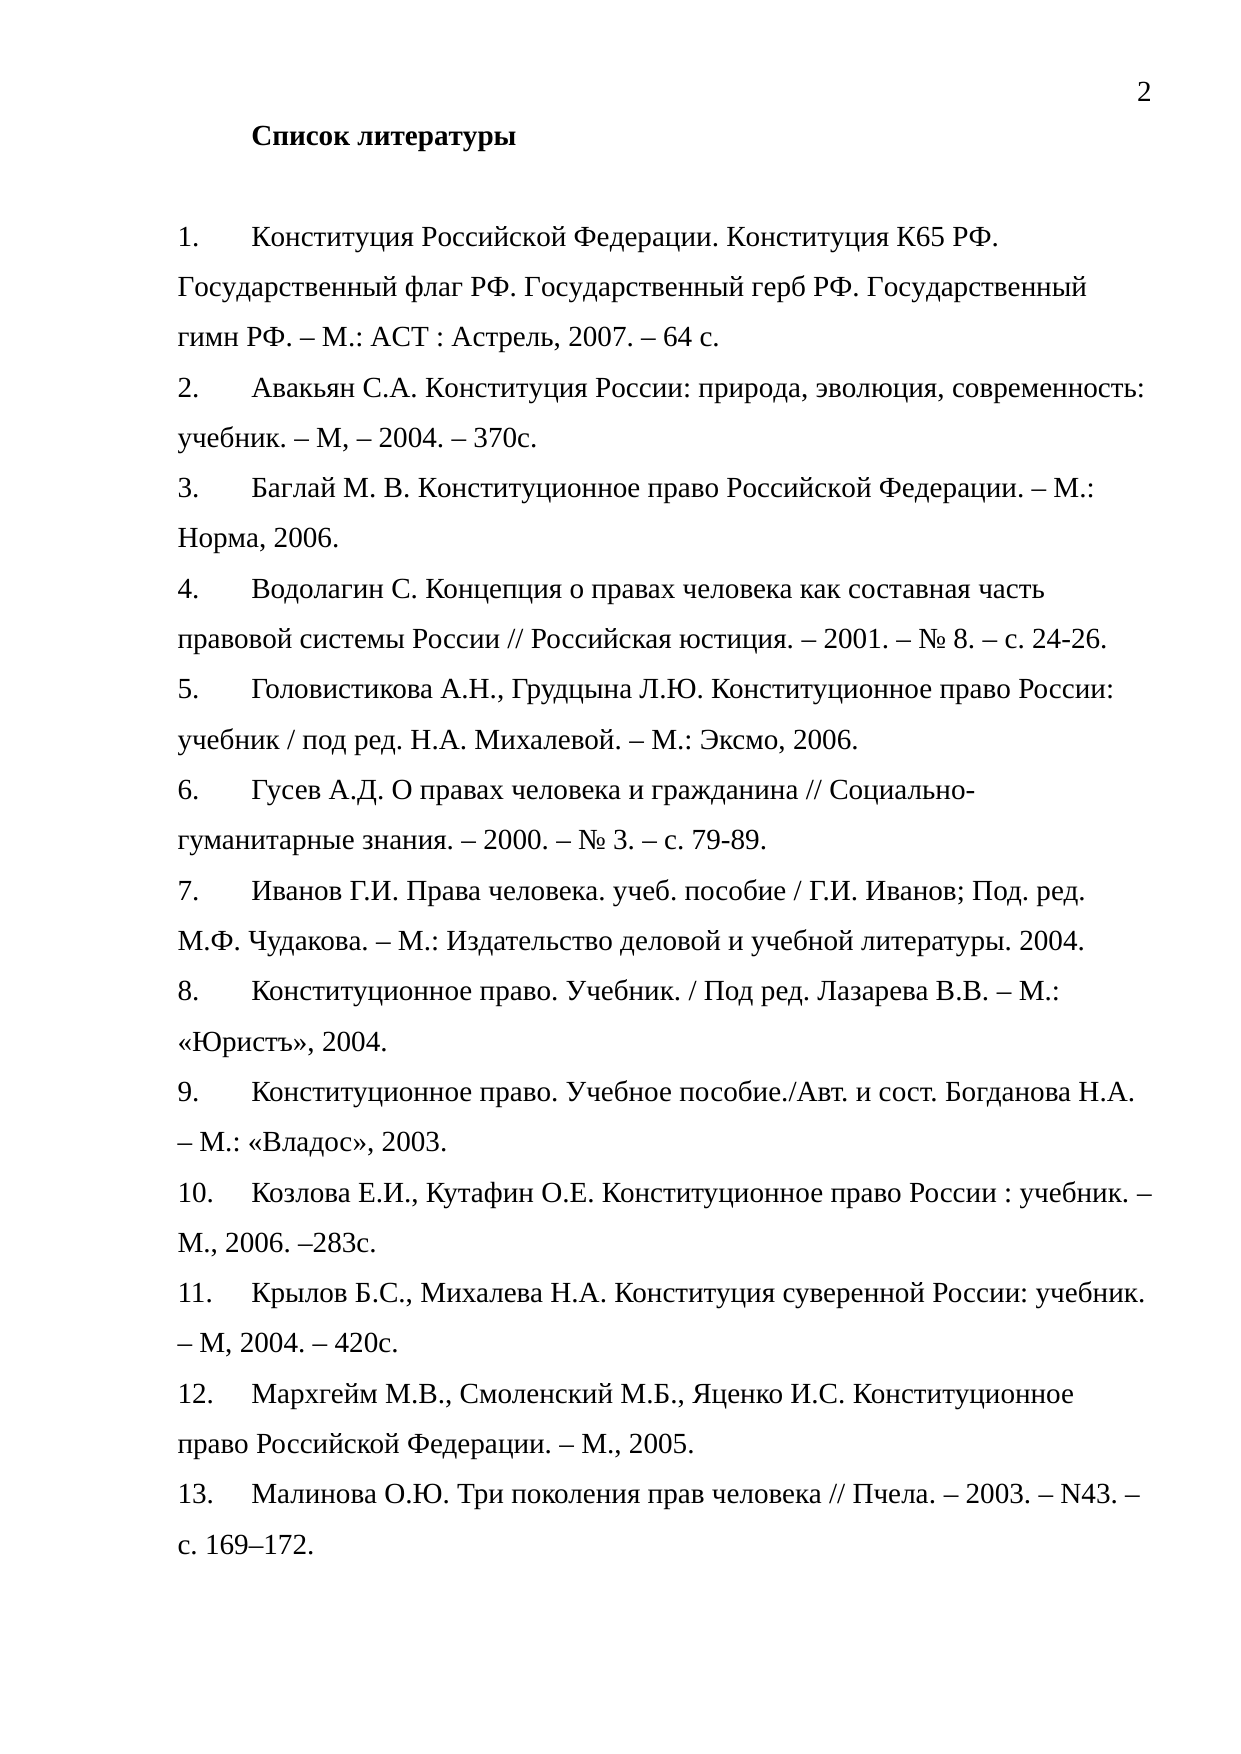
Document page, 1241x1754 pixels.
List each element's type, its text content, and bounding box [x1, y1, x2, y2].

subtitle Козлова Е.И., Кутафин О.Е. Конституционное право России : учебник. – М., 2006. –283с. [177, 1175, 1152, 1258]
subtitle Иванов Г.И. Права человека. учеб. пособие / Г.И. Иванов; Под. ред. М.Ф. Чудакова. – М.: Издательство деловой и учебной литературы. 2004. [177, 873, 1152, 957]
subtitle Гусев А.Д. О правах человека и гражданина // Социально-гуманитарные знания. – 2000. – № 3. – с. 79-89. [177, 772, 1152, 856]
subtitle Баглай М. В. Конституционное право Российской Федерации. – М.: Норма, 2006. [177, 470, 1152, 554]
subtitle Малинова О.Ю. Три поколения прав человека // Пчела. – 2003. – N43. – с. 169–172. [177, 1477, 1152, 1560]
subtitle Конституционное право. Учебник. / Под ред. Лазарева В.В. – М.: «Юристъ», 2004. [177, 973, 1152, 1057]
subtitle Мархгейм М.В., Смоленский М.Б., Яценко И.С. Конституционное право Российской Федерации. – М., 2005. [177, 1376, 1152, 1460]
subtitle Авакьян С.А. Конституция России: природа, эволюция, современность: учебник. – М, – 2004. – 370с. [177, 370, 1152, 453]
subtitle Крылов Б.С., Михалева Н.А. Конституция суверенной России: учебник. – М, 2004. – 420с. [177, 1275, 1152, 1359]
subtitle Головистикова А.Н., Грудцына Л.Ю. Конституционное право России: учебник / под ред. Н.А. Михалевой. – М.: Эксмо, 2006. [177, 672, 1152, 755]
subtitle Конституция Российской Федерации. Конституция К65 РФ. Государственный флаг РФ. Государственный герб РФ. Государственный гимн РФ. – М.: АСТ : Астрель, 2007. – 64 с. [177, 219, 1152, 353]
subtitle Конституционное право. Учебное пособие./Авт. и сост. Богданова Н.А. – М.: «Владос», 2003. [177, 1074, 1152, 1158]
text Список литературы [177, 118, 1152, 152]
subtitle Водолагин С. Концепция о правах человека как составная часть правовой системы России // Российская юстиция. – 2001. – № 8. – с. 24-26. [177, 571, 1152, 655]
